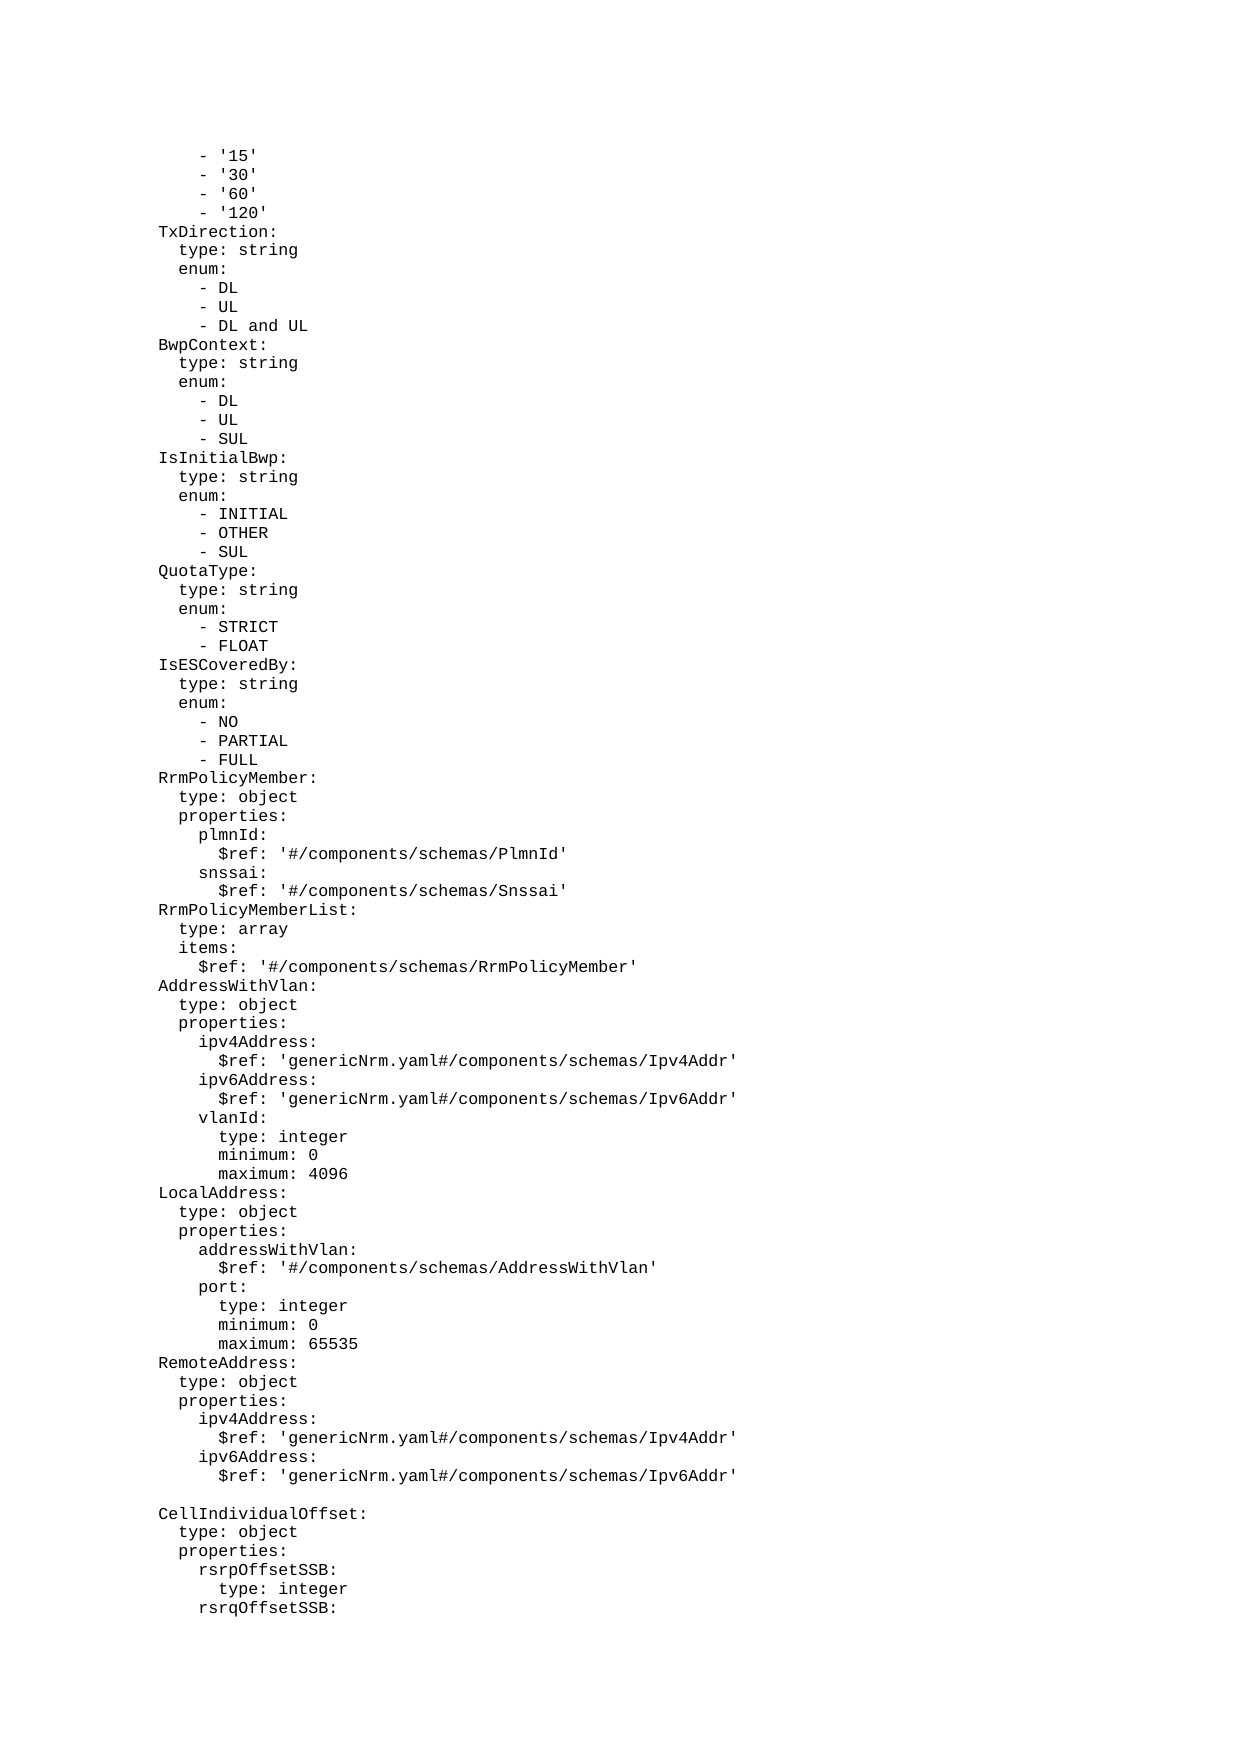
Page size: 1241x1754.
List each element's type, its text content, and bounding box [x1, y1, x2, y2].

text ipv4Address: [118, 1034, 1122, 1053]
text enum: [118, 261, 1122, 280]
text enum: [118, 694, 1122, 713]
text type: array [118, 921, 1122, 939]
text AddressWithVlan: [118, 977, 1122, 996]
text properties: [118, 1222, 1122, 1241]
text $ref: '#/components/schemas/PlmnId' [118, 845, 1122, 864]
text minimum: 0 [118, 1317, 1122, 1336]
text $ref: 'genericNrm.yaml#/components/schemas/Ipv6Addr' [118, 1090, 1122, 1109]
text enum: [118, 374, 1122, 393]
text type: string [118, 242, 1122, 261]
text - OTHER [118, 525, 1122, 544]
text type: object [118, 1373, 1122, 1392]
text type: object [118, 789, 1122, 808]
text ipv6Address: [118, 1072, 1122, 1090]
text QuotaType: [118, 562, 1122, 581]
text - PARTIAL [118, 732, 1122, 751]
text port: [118, 1279, 1122, 1298]
text type: integer [118, 1581, 1122, 1599]
text - '120' [118, 204, 1122, 223]
text type: string [118, 468, 1122, 487]
text RrmPolicyMember: [118, 770, 1122, 789]
text - '60' [118, 185, 1122, 204]
text enum: [118, 600, 1122, 619]
text type: string [118, 581, 1122, 600]
text properties: [118, 1392, 1122, 1411]
text - '30' [118, 167, 1122, 185]
text LocalAddress: [118, 1185, 1122, 1203]
text CellIndividualOffset: [118, 1505, 1122, 1524]
text IsInitialBwp: [118, 449, 1122, 468]
text properties: [118, 1543, 1122, 1562]
text type: integer [118, 1128, 1122, 1147]
text $ref: 'genericNrm.yaml#/components/schemas/Ipv6Addr' [118, 1467, 1122, 1486]
text $ref: '#/components/schemas/AddressWithVlan' [118, 1260, 1122, 1279]
text type: object [118, 1524, 1122, 1543]
text addressWithVlan: [118, 1241, 1122, 1260]
text enum: [118, 487, 1122, 506]
text ipv6Address: [118, 1449, 1122, 1467]
text RrmPolicyMemberList: [118, 902, 1122, 921]
text type: object [118, 1203, 1122, 1222]
text type: integer [118, 1298, 1122, 1317]
text type: string [118, 355, 1122, 374]
text - SUL [118, 431, 1122, 449]
text type: object [118, 996, 1122, 1015]
text - STRICT [118, 619, 1122, 638]
text maximum: 4096 [118, 1166, 1122, 1185]
text - FULL [118, 751, 1122, 770]
text maximum: 65535 [118, 1336, 1122, 1354]
text ipv4Address: [118, 1411, 1122, 1430]
text - UL [118, 412, 1122, 431]
text $ref: '#/components/schemas/RrmPolicyMember' [118, 958, 1122, 977]
text $ref: '#/components/schemas/Snssai' [118, 883, 1122, 902]
text properties: [118, 808, 1122, 826]
text - INITIAL [118, 506, 1122, 525]
text BwpContext: [118, 336, 1122, 355]
text - DL and UL [118, 317, 1122, 336]
text TxDirection: [118, 223, 1122, 242]
text - DL [118, 280, 1122, 298]
text - SUL [118, 544, 1122, 562]
text properties: [118, 1015, 1122, 1034]
text - '15' [118, 148, 1122, 167]
text rsrpOffsetSSB: [118, 1562, 1122, 1581]
text $ref: 'genericNrm.yaml#/components/schemas/Ipv4Addr' [118, 1430, 1122, 1449]
text $ref: 'genericNrm.yaml#/components/schemas/Ipv4Addr' [118, 1053, 1122, 1072]
text - NO [118, 713, 1122, 732]
text type: string [118, 676, 1122, 694]
text items: [118, 939, 1122, 958]
text - DL [118, 393, 1122, 412]
text - UL [118, 298, 1122, 317]
text RemoteAddress: [118, 1354, 1122, 1373]
text - FLOAT [118, 638, 1122, 657]
text minimum: 0 [118, 1147, 1122, 1166]
text vlanId: [118, 1109, 1122, 1128]
text snssai: [118, 864, 1122, 883]
text plmnId: [118, 826, 1122, 845]
text rsrqOffsetSSB: [118, 1599, 1122, 1618]
text IsESCoveredBy: [118, 657, 1122, 676]
